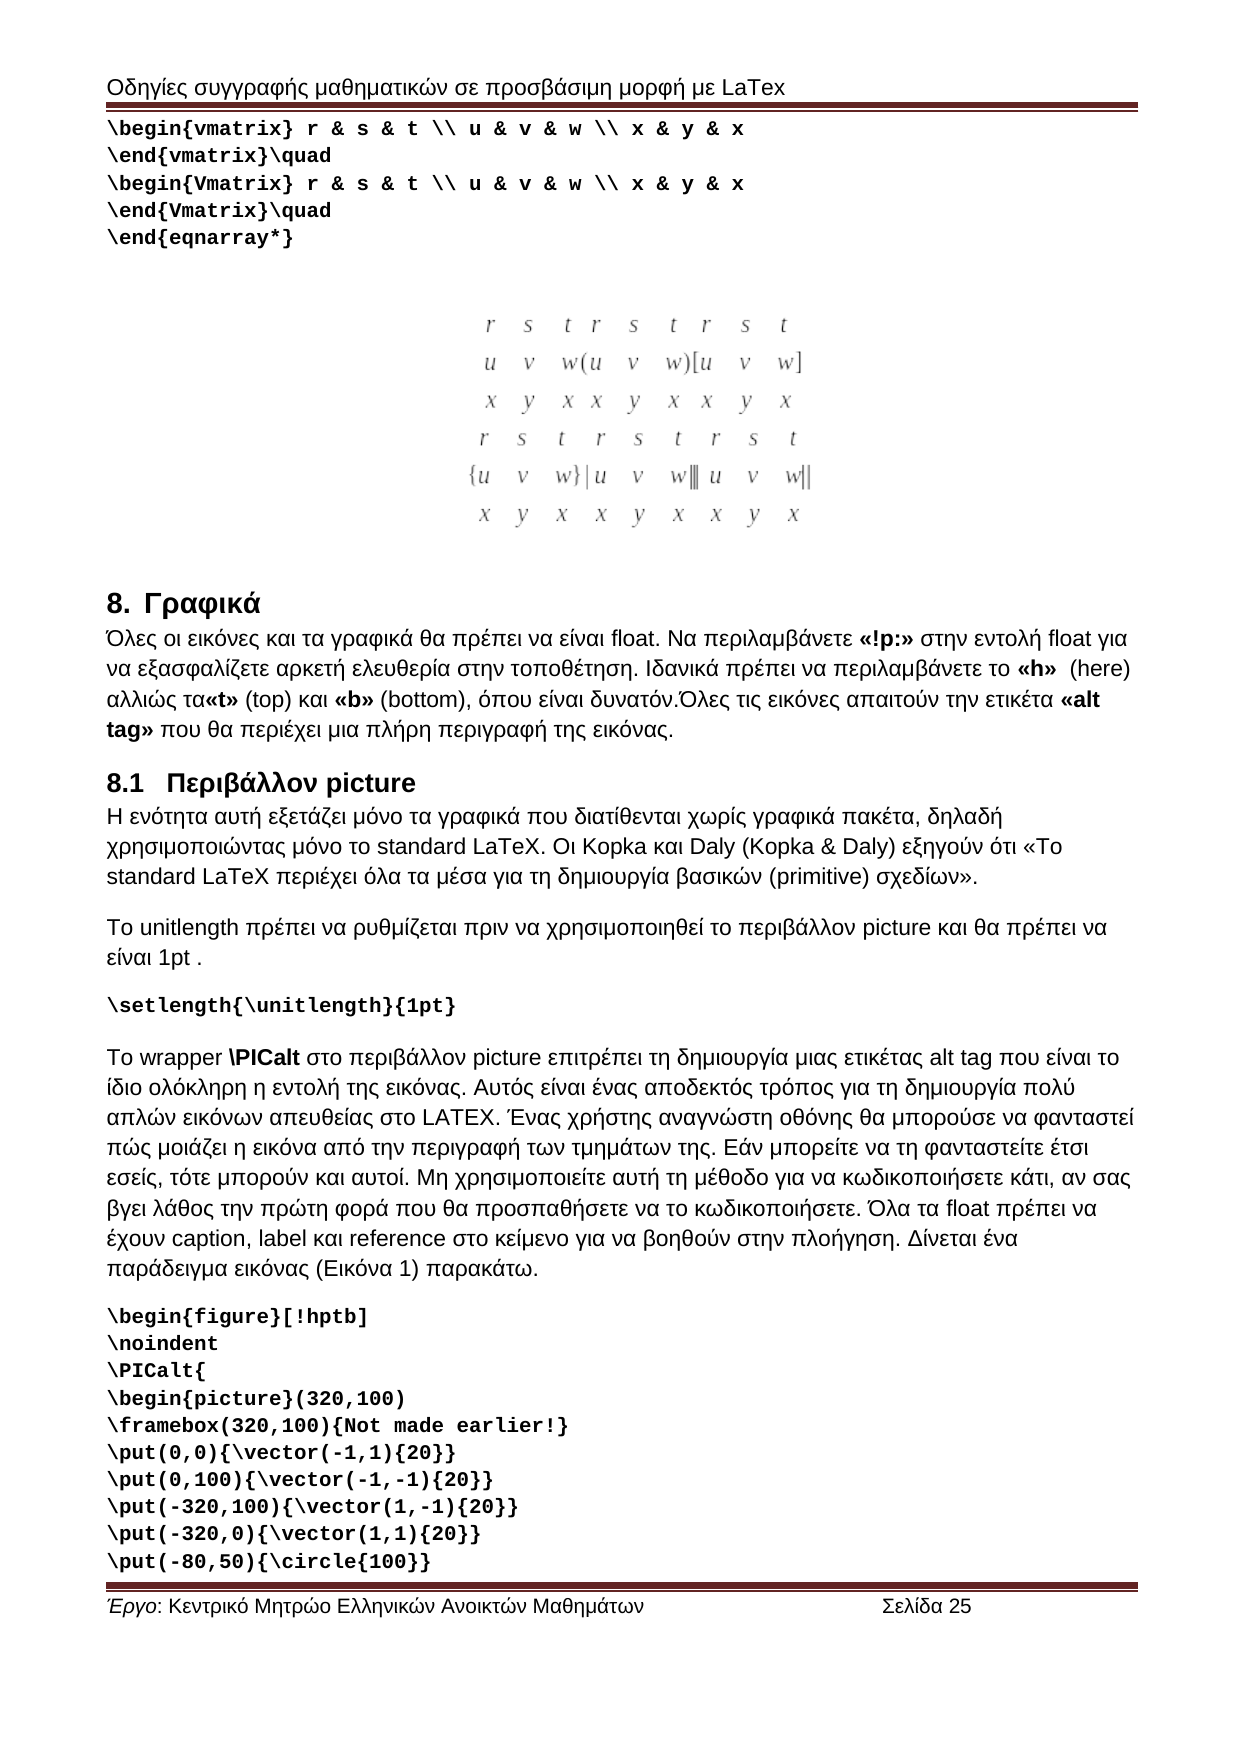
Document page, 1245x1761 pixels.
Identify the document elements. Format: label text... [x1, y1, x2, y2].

subtitle Περιβάλλον picture [106, 767, 1138, 798]
text To unitlength πρέπει να ρυθμίζεται πριν να χρησιμοποιηθεί το περιβάλλον picture και θα πρέπει να είναι 1pt . [106, 914, 1138, 971]
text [106, 1306, 1138, 1574]
text Η ενότητα αυτή εξετάζει μόνο τα γραφικά που διατίθενται χωρίς γραφικά πακέτα, δηλαδή χρησιμοποιώντας μόνο το standard LaTeX. Οι Kopka και Daly εξηγούν ότι «Το standard LaTeX περιέχει όλα τα μέσα για τη δημιουργία βασικών (primitive) σχεδίων». [106, 803, 1138, 889]
subtitle Γραφικά [106, 587, 1138, 620]
text Το wrapper \PICalt στο περιβάλλον picture επιτρέπει τη δημιουργία μιας ετικέτας alt tag που είναι το ίδιο ολόκληρη η εντολή της εικόνας. Αυτός είναι ένας αποδεκτός τρόπος για τη δημιουργία πολύ απλών εικόνων απευθείας στο LATEX. Ένας χρήστης αναγνώστη οθόνης θα μπορούσε να φανταστεί πώς μοιάζει η εικόνα από την περιγραφή των τμημάτων της. Εάν μπορείτε να τη φανταστείτε έτσι εσείς, τότε μπορούν και αυτοί. Μη χρησιμοποιείτε αυτή τη μέθοδο για να κωδικοποιήσετε κάτι, αν σας βγει λάθος την πρώτη φορά που θα προσπαθήσετε να το κωδικοποιήσετε. Όλα τα float πρέπει να έχουν caption, label και reference στο κείμενο για να βοηθούν στην πλοήγηση. Δίνεται ένα παράδειγμα εικόνας (Εικόνα 1) παρακάτω. [106, 1043, 1138, 1281]
text Όλες οι εικόνες και τα γραφικά θα πρέπει να είναι float. Να περιλαμβάνετε «!p:» στην εντολή float για να εξασφαλίζετε αρκετή ελευθερία στην τοποθέτηση. Ιδανικά πρέπει να περιλαμβάνετε το «h» (here) αλλιώς τα«t» (top) και «b» (bottom), όπου είναι δυνατόν.Όλες τις εικόνες απαιτούν την ετικέτα «alt tag» που θα περιέχει μια πλήρη περιγραφή της εικόνας. [106, 625, 1138, 742]
text \setlength{\unitlength}{1pt} [106, 995, 1138, 1019]
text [106, 118, 1138, 251]
